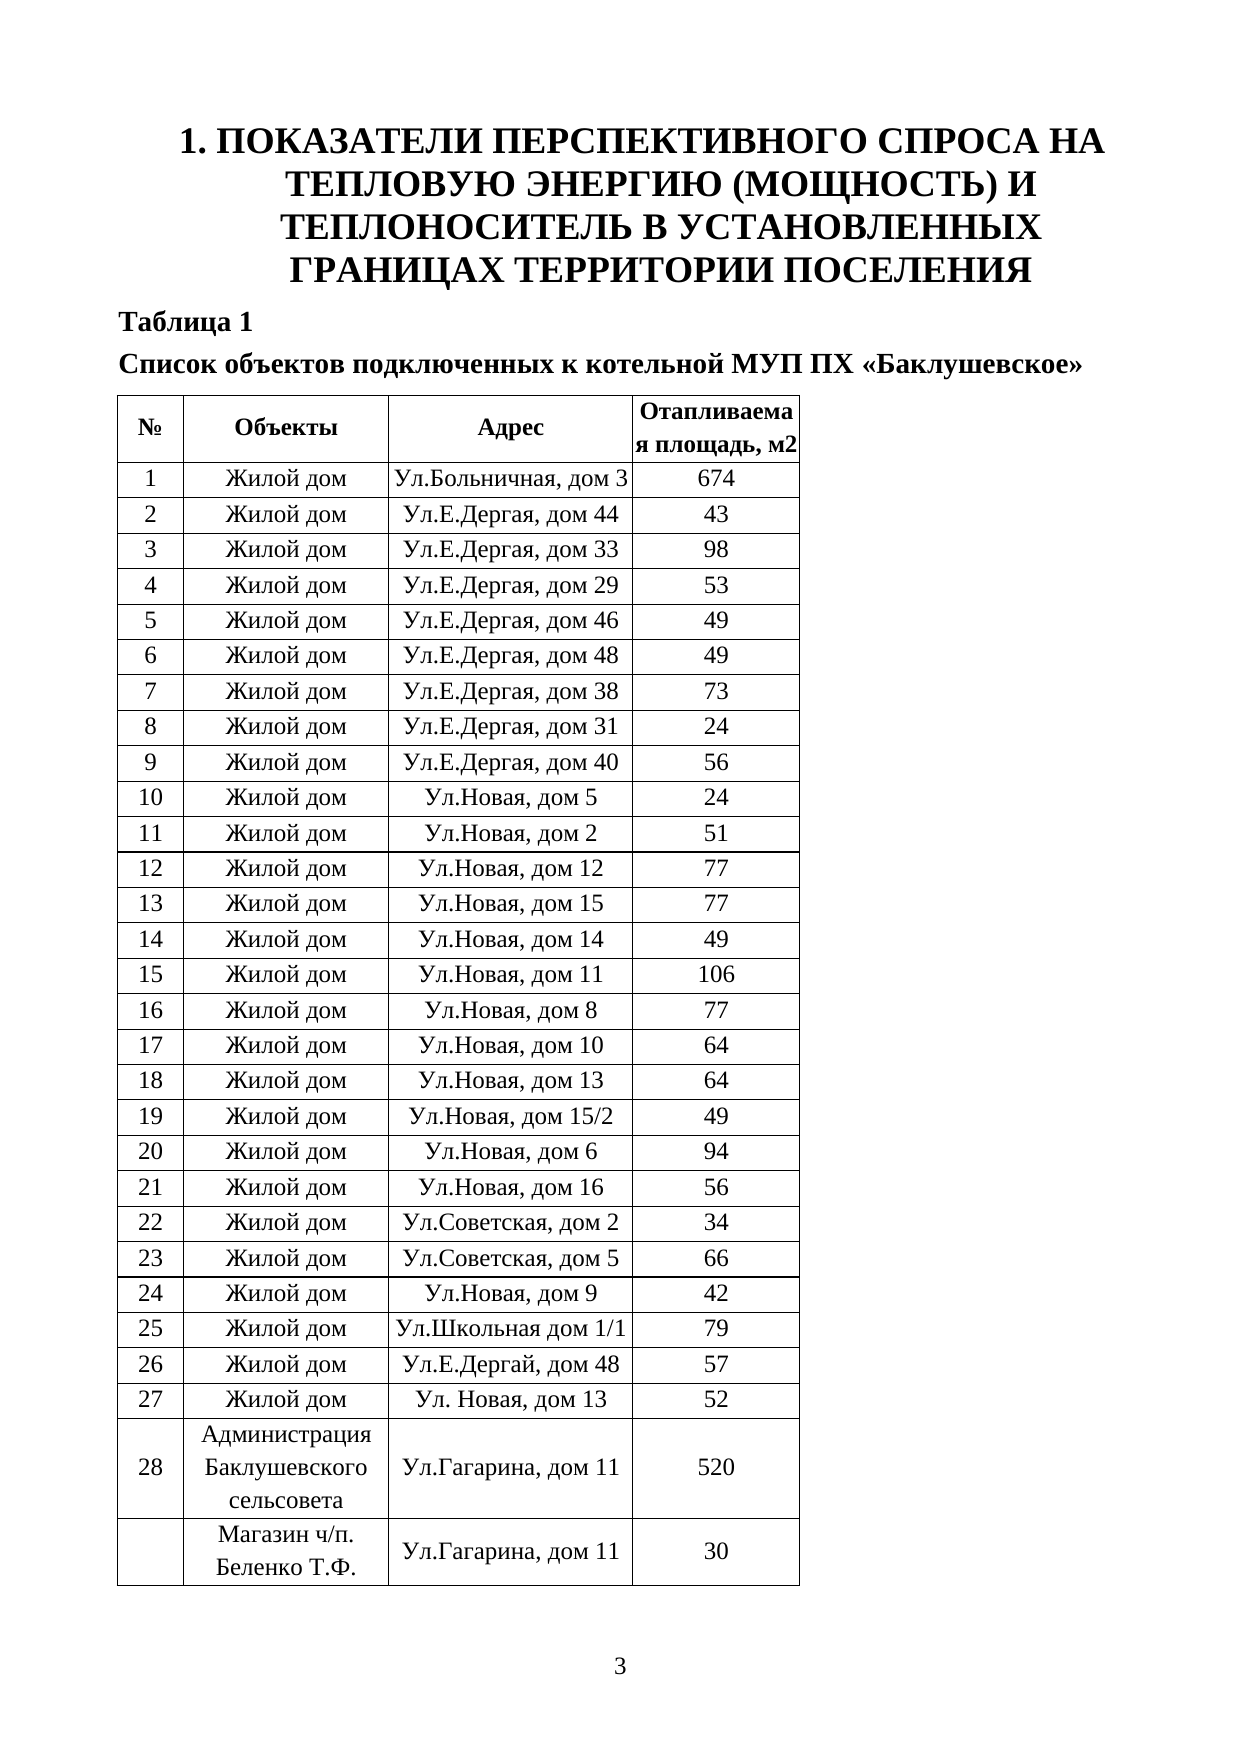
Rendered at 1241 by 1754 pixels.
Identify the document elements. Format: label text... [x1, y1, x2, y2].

table_cell Ул.Е.Дергая, дом 38 [389, 675, 632, 710]
table_cell 64 [633, 1030, 799, 1064]
table_cell 5 [118, 605, 183, 639]
table_cell 30 [633, 1519, 799, 1585]
table_cell 66 [633, 1242, 799, 1276]
text Таблица 1 [118, 311, 1122, 336]
table_cell 43 [633, 498, 799, 533]
table_cell Ул.Больничная, дом 3 [389, 463, 632, 497]
table_cell 24 [633, 711, 799, 745]
table_cell Ул.Новая, дом 15 [389, 888, 632, 922]
table_cell Жилой дом [184, 1065, 388, 1099]
text ПОКАЗАТЕЛИ ПЕРСПЕКТИВНОГО СПРОСА НА ТЕПЛОВУЮ ЭНЕРГИЮ (МОЩНОСТЬ) И ТЕПЛОНОСИТЕЛЬ В УСТАНОВЛЕННЫХ ГРАНИЦАХ ТЕРРИТОРИИ ПОСЕЛЕНИЯ [162, 118, 1122, 291]
table_cell Ул.Е.Дергая, дом 46 [389, 605, 632, 639]
table_cell Ул.Е.Дергая, дом 29 [389, 569, 632, 603]
table_cell Ул.Новая, дом 8 [389, 994, 632, 1028]
table_cell Ул.Новая, дом 9 [389, 1278, 632, 1312]
table_cell 64 [633, 1065, 799, 1099]
table_cell Жилой дом [184, 498, 388, 533]
table_cell 20 [118, 1136, 183, 1170]
table_cell Жилой дом [184, 994, 388, 1028]
table_cell Жилой дом [184, 1136, 388, 1170]
table_cell 7 [118, 675, 183, 710]
table_header Адрес [389, 396, 632, 462]
table_cell Жилой дом [184, 1278, 388, 1312]
table_cell 24 [118, 1278, 183, 1312]
table_cell Жилой дом [184, 923, 388, 958]
table_cell 27 [118, 1384, 183, 1418]
table_cell Ул.Е.Дергай, дом 48 [389, 1348, 632, 1383]
table_cell Ул.Советская, дом 5 [389, 1242, 632, 1276]
table_cell Жилой дом [184, 817, 388, 851]
table_cell [118, 1519, 183, 1585]
table_cell 49 [633, 923, 799, 958]
table_cell Жилой дом [184, 1242, 388, 1276]
table_header Отапливаемая площадь, м2 [633, 396, 799, 462]
table_cell 13 [118, 888, 183, 922]
table_cell 25 [118, 1313, 183, 1347]
table_cell Жилой дом [184, 640, 388, 674]
table_cell 24 [633, 782, 799, 816]
table_cell Жилой дом [184, 1348, 388, 1383]
table_cell Ул. Новая, дом 13 [389, 1384, 632, 1418]
table_cell 8 [118, 711, 183, 745]
table_cell 77 [633, 888, 799, 922]
table_cell Жилой дом [184, 569, 388, 603]
table_cell 77 [633, 853, 799, 887]
table_cell Ул.Новая, дом 6 [389, 1136, 632, 1170]
table_cell 6 [118, 640, 183, 674]
table_cell 11 [118, 817, 183, 851]
table_cell 53 [633, 569, 799, 603]
table_cell 52 [633, 1384, 799, 1418]
table_cell Ул.Е.Дергая, дом 40 [389, 746, 632, 781]
table_cell Жилой дом [184, 1313, 388, 1347]
table_cell 12 [118, 853, 183, 887]
table_cell 17 [118, 1030, 183, 1064]
table_cell 56 [633, 1171, 799, 1206]
table_cell Жилой дом [184, 605, 388, 639]
table_cell 34 [633, 1207, 799, 1241]
table_cell 21 [118, 1171, 183, 1206]
table_cell 26 [118, 1348, 183, 1383]
table_cell Жилой дом [184, 463, 388, 497]
table_cell 57 [633, 1348, 799, 1383]
table_cell 16 [118, 994, 183, 1028]
table_cell 3 [118, 534, 183, 568]
table_cell Ул.Школьная дом 1/1 [389, 1313, 632, 1347]
table_cell Ул.Е.Дергая, дом 48 [389, 640, 632, 674]
table_cell Жилой дом [184, 1207, 388, 1241]
table_cell 42 [633, 1278, 799, 1312]
table_cell 22 [118, 1207, 183, 1241]
table_cell 1 [118, 463, 183, 497]
table_cell 56 [633, 746, 799, 781]
table_cell 94 [633, 1136, 799, 1170]
table_cell Ул.Новая, дом 12 [389, 853, 632, 887]
table_cell Ул.Новая, дом 5 [389, 782, 632, 816]
table_cell 49 [633, 640, 799, 674]
table_cell Жилой дом [184, 888, 388, 922]
table_cell 674 [633, 463, 799, 497]
table_header Объекты [184, 396, 388, 462]
table_cell 19 [118, 1100, 183, 1135]
table_cell Ул.Новая, дом 2 [389, 817, 632, 851]
table_cell 15 [118, 959, 183, 993]
table_header № [118, 396, 183, 462]
table_cell 49 [633, 1100, 799, 1135]
table_cell 520 [633, 1419, 799, 1518]
table_cell 4 [118, 569, 183, 603]
table_cell 77 [633, 994, 799, 1028]
table_cell Ул.Е.Дергая, дом 44 [389, 498, 632, 533]
table_cell Жилой дом [184, 675, 388, 710]
table_cell 51 [633, 817, 799, 851]
table_cell 14 [118, 923, 183, 958]
table_cell Жилой дом [184, 959, 388, 993]
table_cell Магазин ч/п. Беленко Т.Ф. [184, 1519, 388, 1585]
table_cell Ул.Гагарина, дом 11 [389, 1519, 632, 1585]
table_cell Жилой дом [184, 711, 388, 745]
text Список объектов подключенных к котельной МУП ПХ «Баклушевское» [118, 353, 1122, 378]
table_cell Ул.Новая, дом 16 [389, 1171, 632, 1206]
table_cell 28 [118, 1419, 183, 1518]
table_cell Жилой дом [184, 534, 388, 568]
table_cell 10 [118, 782, 183, 816]
table_cell Ул.Новая, дом 14 [389, 923, 632, 958]
table_cell 2 [118, 498, 183, 533]
table_cell Ул.Новая, дом 10 [389, 1030, 632, 1064]
table_cell Ул.Новая, дом 13 [389, 1065, 632, 1099]
table_cell Жилой дом [184, 853, 388, 887]
table_cell Ул.Новая, дом 15/2 [389, 1100, 632, 1135]
table_cell Ул.Советская, дом 2 [389, 1207, 632, 1241]
table_cell 73 [633, 675, 799, 710]
table_cell Жилой дом [184, 782, 388, 816]
table_cell Ул.Гагарина, дом 11 [389, 1419, 632, 1518]
table_cell Администрация Баклушевского сельсовета [184, 1419, 388, 1518]
table_cell 98 [633, 534, 799, 568]
table_cell Ул.Новая, дом 11 [389, 959, 632, 993]
table_cell 23 [118, 1242, 183, 1276]
table_cell Жилой дом [184, 1100, 388, 1135]
table_cell 79 [633, 1313, 799, 1347]
table_cell Ул.Е.Дергая, дом 33 [389, 534, 632, 568]
table_cell Жилой дом [184, 746, 388, 781]
table_cell 18 [118, 1065, 183, 1099]
table_cell Жилой дом [184, 1171, 388, 1206]
table_cell 49 [633, 605, 799, 639]
table_cell Жилой дом [184, 1030, 388, 1064]
table_cell 9 [118, 746, 183, 781]
table_cell Ул.Е.Дергая, дом 31 [389, 711, 632, 745]
table_cell 106 [633, 959, 799, 993]
table_cell Жилой дом [184, 1384, 388, 1418]
